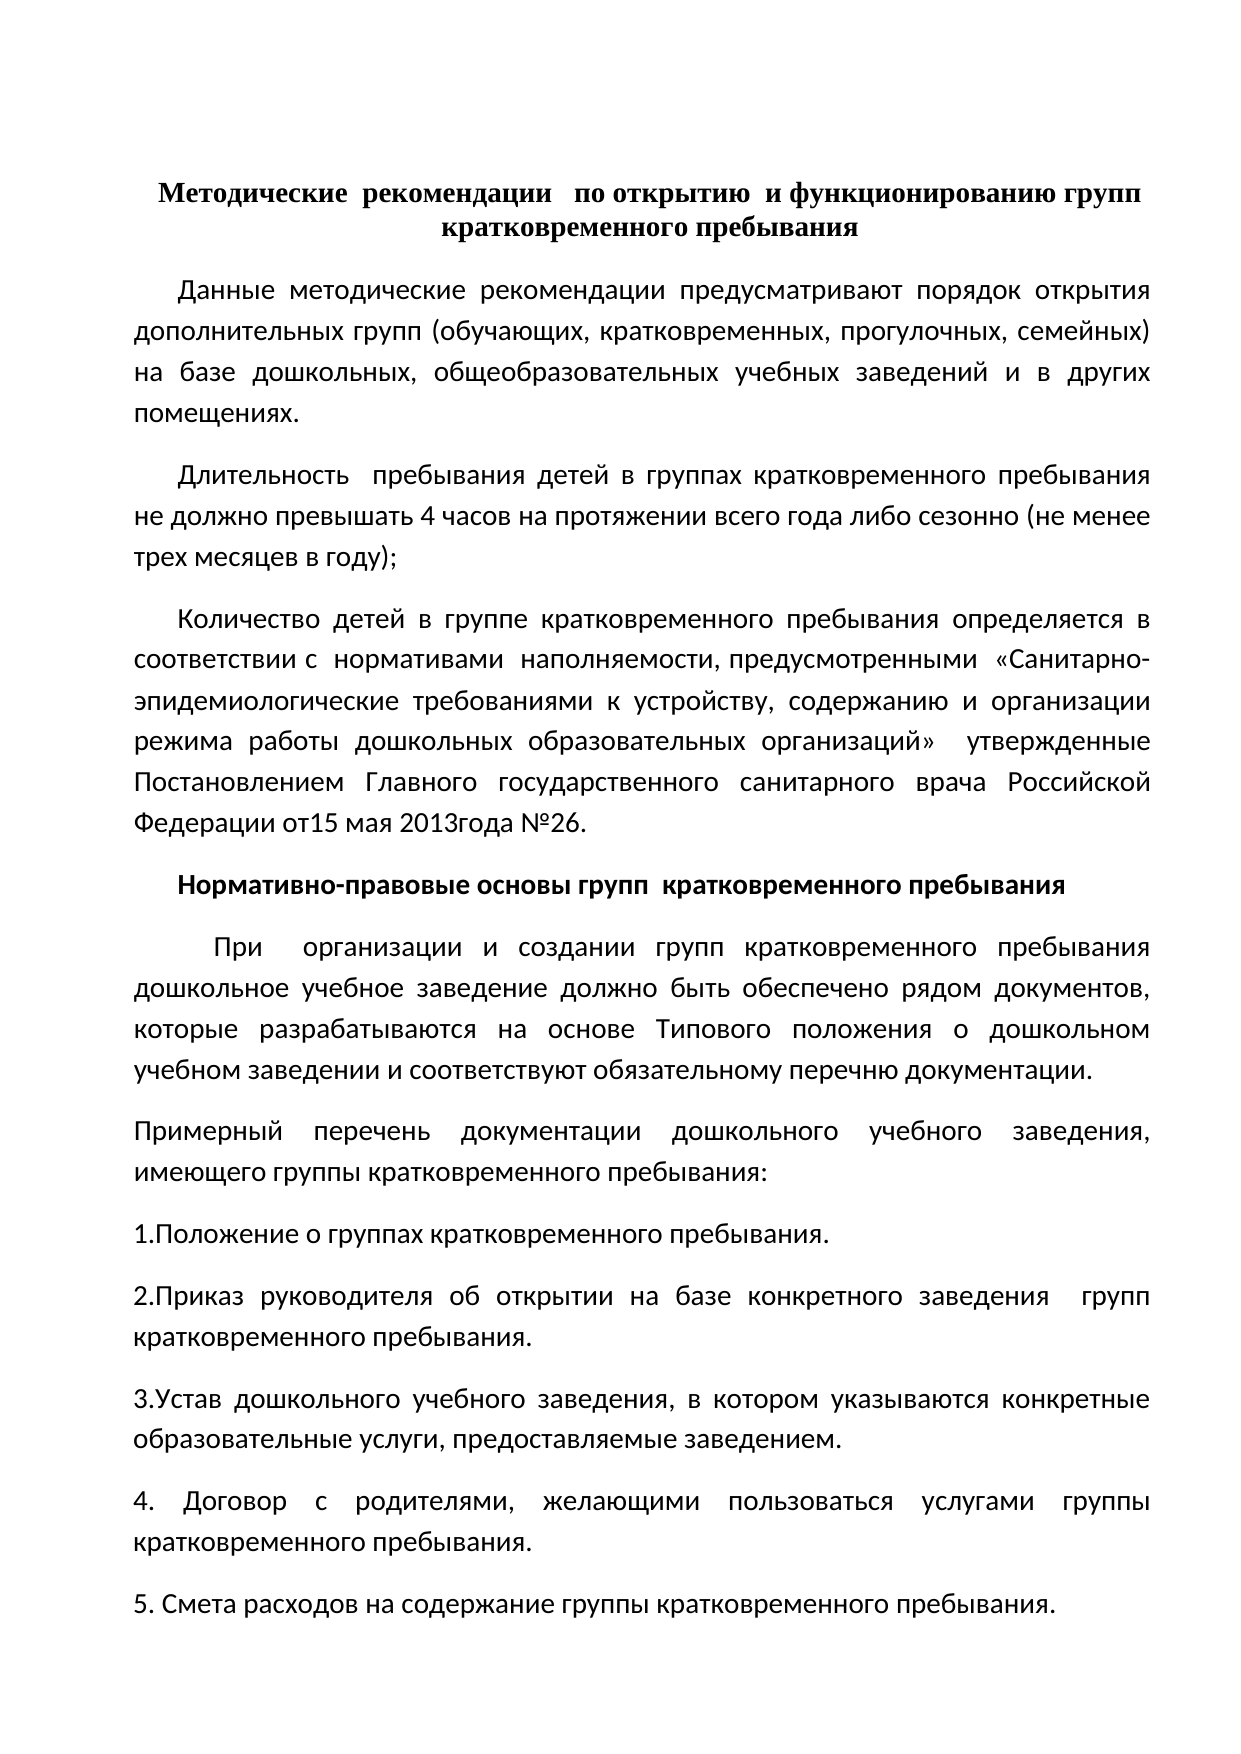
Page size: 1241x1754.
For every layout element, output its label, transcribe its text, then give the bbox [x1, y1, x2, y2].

text Нормативно-правовые основы групп кратковременного пребывания [177, 866, 1152, 902]
text 2.Приказ руководителя об открытии на базе конкретного заведения групп кратковременного пребывания. [133, 1277, 1152, 1353]
text Данные методические рекомендации предусматривают порядок открытия дополнительных групп (обучающих, кратковременных, прогулочных, семейных) на базе дошкольных, общеобразовательных учебных заведений и в других помещениях. [133, 271, 1152, 430]
text 5. Смета расходов на содержание группы кратковременного пребывания. [133, 1585, 1152, 1621]
text При организации и создании групп кратковременного пребывания дошкольное учебное заведение должно быть обеспечено рядом документов, которые разрабатываются на основе Типового положения о дошкольном учебном заведении и соответствуют обязательному перечню документации. [133, 928, 1152, 1086]
text Примерный перечень документации дошкольного учебного заведения, имеющего группы кратковременного пребывания: [133, 1112, 1152, 1189]
text Длительность пребывания детей в группах кратковременного пребывания не должно превышать 4 часов на протяжении всего года либо сезонно (не менее трех месяцев в году); [133, 456, 1152, 573]
text 1.Положение о группах кратковременного пребывания. [133, 1215, 1152, 1251]
text 4. Договор с родителями, желающими пользоваться услугами группы кратковременного пребывания. [133, 1482, 1152, 1559]
text Количество детей в группе кратковременного пребывания определяется в соответствии с нормативами наполняемости, предусмотренными «Санитарно-эпидемиологические требованиями к устройству, содержанию и организации режима работы дошкольных образовательных организаций» утвержденные Постановлением Главного государственного санитарного врача Российской Федерации от15 мая 2013года №26. [133, 600, 1152, 840]
text 3.Устав дошкольного учебного заведения, в котором указываются конкретные образовательные услуги, предоставляемые заведением. [133, 1380, 1152, 1456]
text Методические рекомендации по открытию и функционированию групп кратковременного пребывания [148, 176, 1152, 243]
